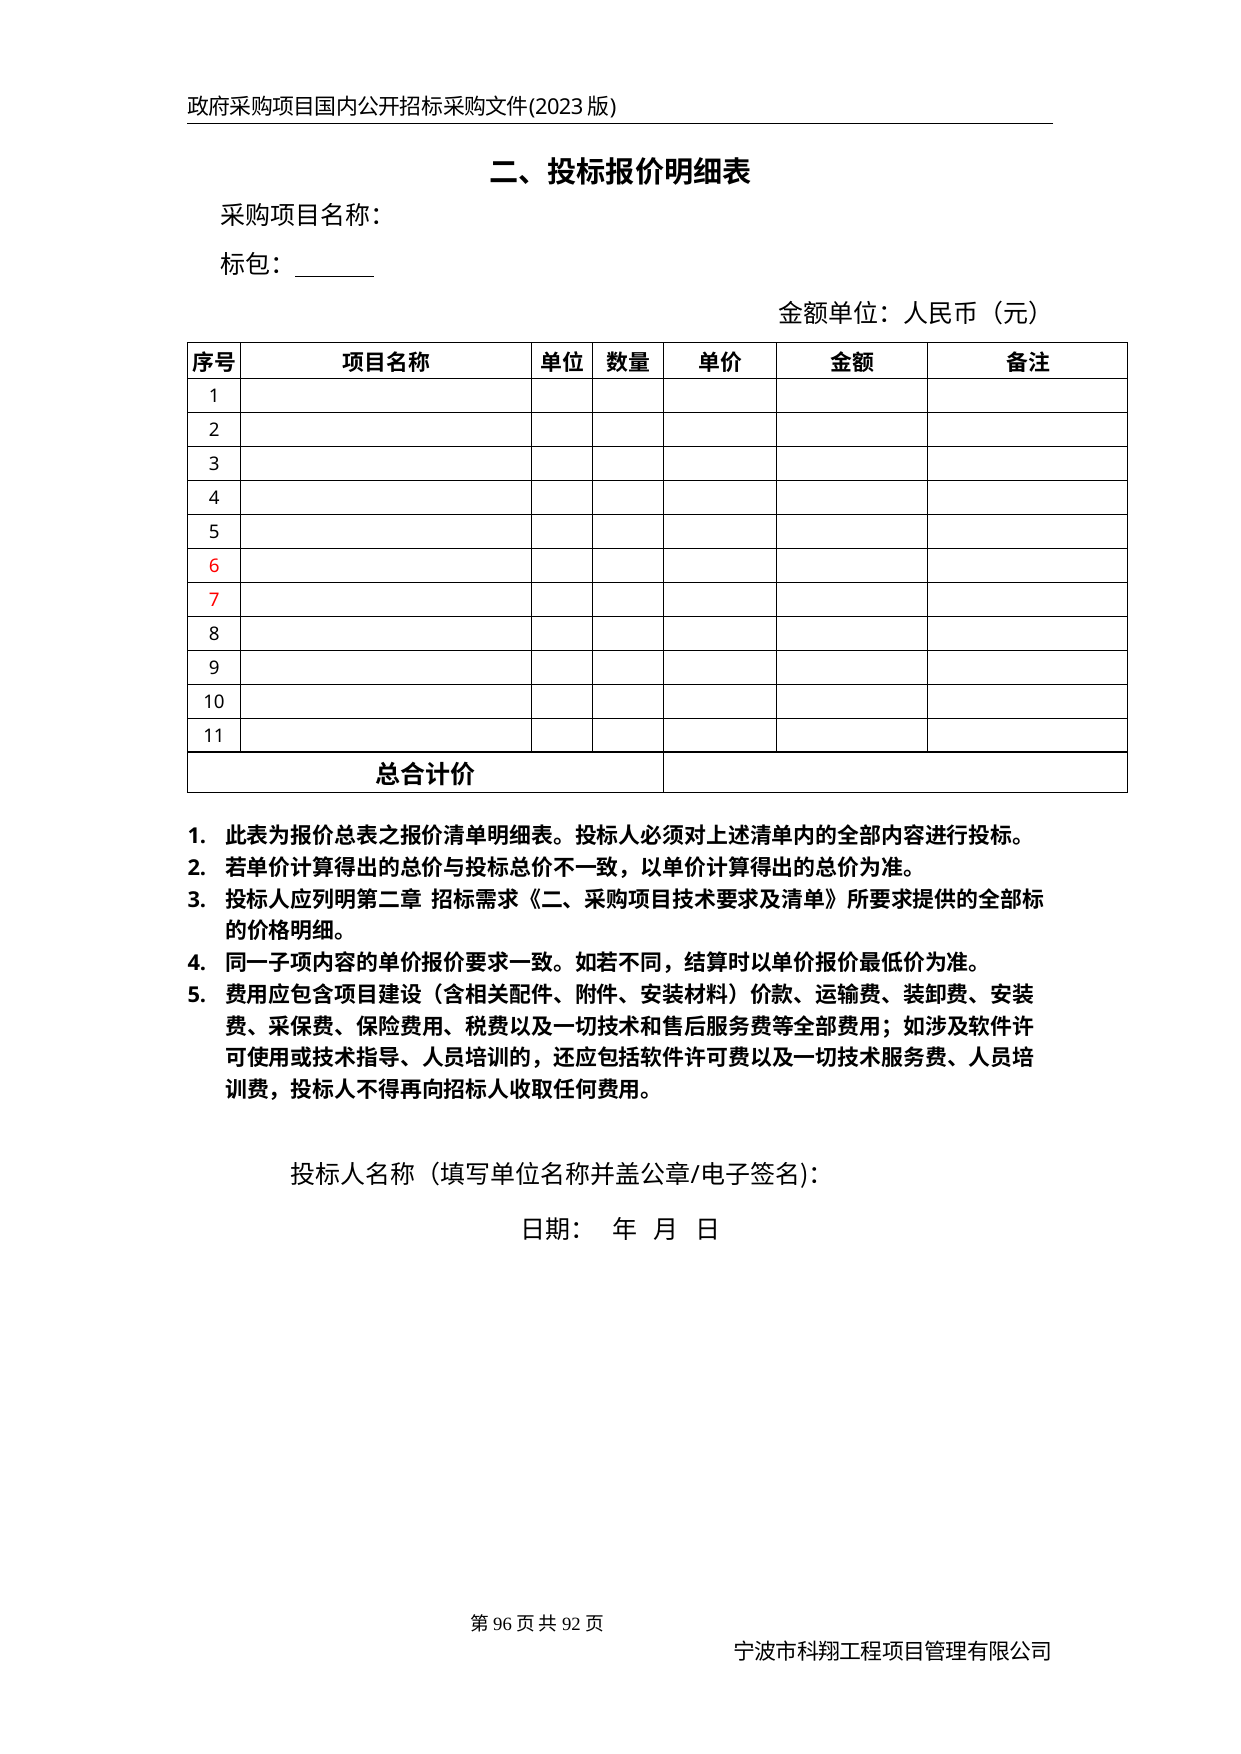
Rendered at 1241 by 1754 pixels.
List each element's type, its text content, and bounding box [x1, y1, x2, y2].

table_cell [777, 583, 927, 616]
table_cell [593, 413, 663, 446]
table_cell [593, 719, 663, 751]
table_cell 9 [188, 651, 240, 683]
table_cell [664, 447, 776, 480]
table_cell [241, 413, 531, 446]
table_cell [664, 719, 776, 751]
table_cell 总合计价 [188, 753, 663, 792]
table_cell [593, 685, 663, 717]
table_cell [241, 379, 531, 412]
table_cell [664, 549, 776, 582]
table_cell [777, 413, 927, 446]
table_cell [593, 379, 663, 412]
table_cell [532, 583, 592, 616]
table_cell [928, 685, 1127, 717]
list 费用应包含项目建设（含相关配件、附件、安装材料）价款、运输费、装卸费、安装费、采保费、保险费用、税费以及一切技术和售后服务费等全部费用；如涉及软件许可使用或技术指导、人员培训的，还应包括软件许可费以及一切技术服务费、人员培训费，投标人不得再向招标人收取任何费用。 [187, 977, 1053, 1104]
table_header 备注 [928, 343, 1127, 378]
table_cell [664, 481, 776, 514]
table_cell [777, 515, 927, 548]
table_cell [241, 481, 531, 514]
table_cell [593, 447, 663, 480]
table_header 序号 [188, 343, 240, 378]
table_cell [241, 549, 531, 582]
table_cell [593, 583, 663, 616]
table_header 单价 [664, 343, 776, 378]
table_cell [664, 583, 776, 616]
table_cell 6 [188, 549, 240, 582]
table_cell [777, 379, 927, 412]
table_cell [777, 617, 927, 649]
table_cell [928, 583, 1127, 616]
table_cell [928, 651, 1127, 683]
table_cell [532, 549, 592, 582]
table_cell [777, 481, 927, 514]
table_cell [532, 719, 592, 751]
table_cell [593, 617, 663, 649]
table_header 金额 [777, 343, 927, 378]
table_cell 10 [188, 685, 240, 717]
table_cell 3 [188, 447, 240, 480]
table_cell [532, 685, 592, 717]
table_cell 4 [188, 481, 240, 514]
table_cell [593, 515, 663, 548]
table_cell [241, 583, 531, 616]
text 日期： 年 月 日 [187, 1209, 1053, 1245]
table_cell [532, 481, 592, 514]
table_cell [532, 617, 592, 649]
table_cell [928, 379, 1127, 412]
table_cell [593, 651, 663, 683]
table_cell [532, 651, 592, 683]
list 若单价计算得出的总价与投标总价不一致，以单价计算得出的总价为准。 [187, 850, 1053, 882]
table_cell 1 [188, 379, 240, 412]
table_cell [777, 651, 927, 683]
table_cell [664, 413, 776, 446]
table_cell [928, 515, 1127, 548]
table_cell [928, 447, 1127, 480]
table_cell [241, 651, 531, 683]
table_cell 8 [188, 617, 240, 649]
table_cell [777, 447, 927, 480]
table_cell [928, 719, 1127, 751]
list 同一子项内容的单价报价要求一致。如若不同，结算时以单价报价最低价为准。 [187, 945, 1053, 977]
table_cell [928, 413, 1127, 446]
table_cell [532, 515, 592, 548]
table_cell [532, 447, 592, 480]
text 采购项目名称： [220, 196, 1053, 232]
table_cell [532, 413, 592, 446]
text 投标人名称（填写单位名称并盖公章/电子签名)： [187, 1155, 936, 1191]
table_cell [777, 719, 927, 751]
table_cell [664, 515, 776, 548]
table_header 数量 [593, 343, 663, 378]
table_cell [928, 549, 1127, 582]
table_cell [664, 379, 776, 412]
table_cell [664, 753, 1127, 792]
table_cell [241, 685, 531, 717]
table_cell [593, 481, 663, 514]
table_cell [777, 685, 927, 717]
table_cell 2 [188, 413, 240, 446]
table_header 单位 [532, 343, 592, 378]
table_cell [664, 617, 776, 649]
table_cell [777, 549, 927, 582]
table_cell [241, 719, 531, 751]
table_cell [241, 515, 531, 548]
text 标包： [220, 244, 1053, 281]
list 此表为报价总表之报价清单明细表。投标人必须对上述清单内的全部内容进行投标。 [187, 818, 1053, 850]
table_cell [241, 617, 531, 649]
table_cell 11 [188, 719, 240, 751]
table_header 项目名称 [241, 343, 531, 378]
list 投标人应列明第二章 招标需求《二、采购项目技术要求及清单》所要求提供的全部标的价格明细。 [187, 882, 1053, 945]
table_cell [532, 379, 592, 412]
table_cell [241, 447, 531, 480]
text 二、投标报价明细表 [187, 148, 1053, 191]
table_cell [664, 685, 776, 717]
table_cell [928, 617, 1127, 649]
table_cell [593, 549, 663, 582]
table_cell 7 [188, 583, 240, 616]
text 金额单位：人民币（元） [220, 293, 1053, 329]
table_cell [928, 481, 1127, 514]
table_cell [664, 651, 776, 683]
table_cell 5 [188, 515, 240, 548]
